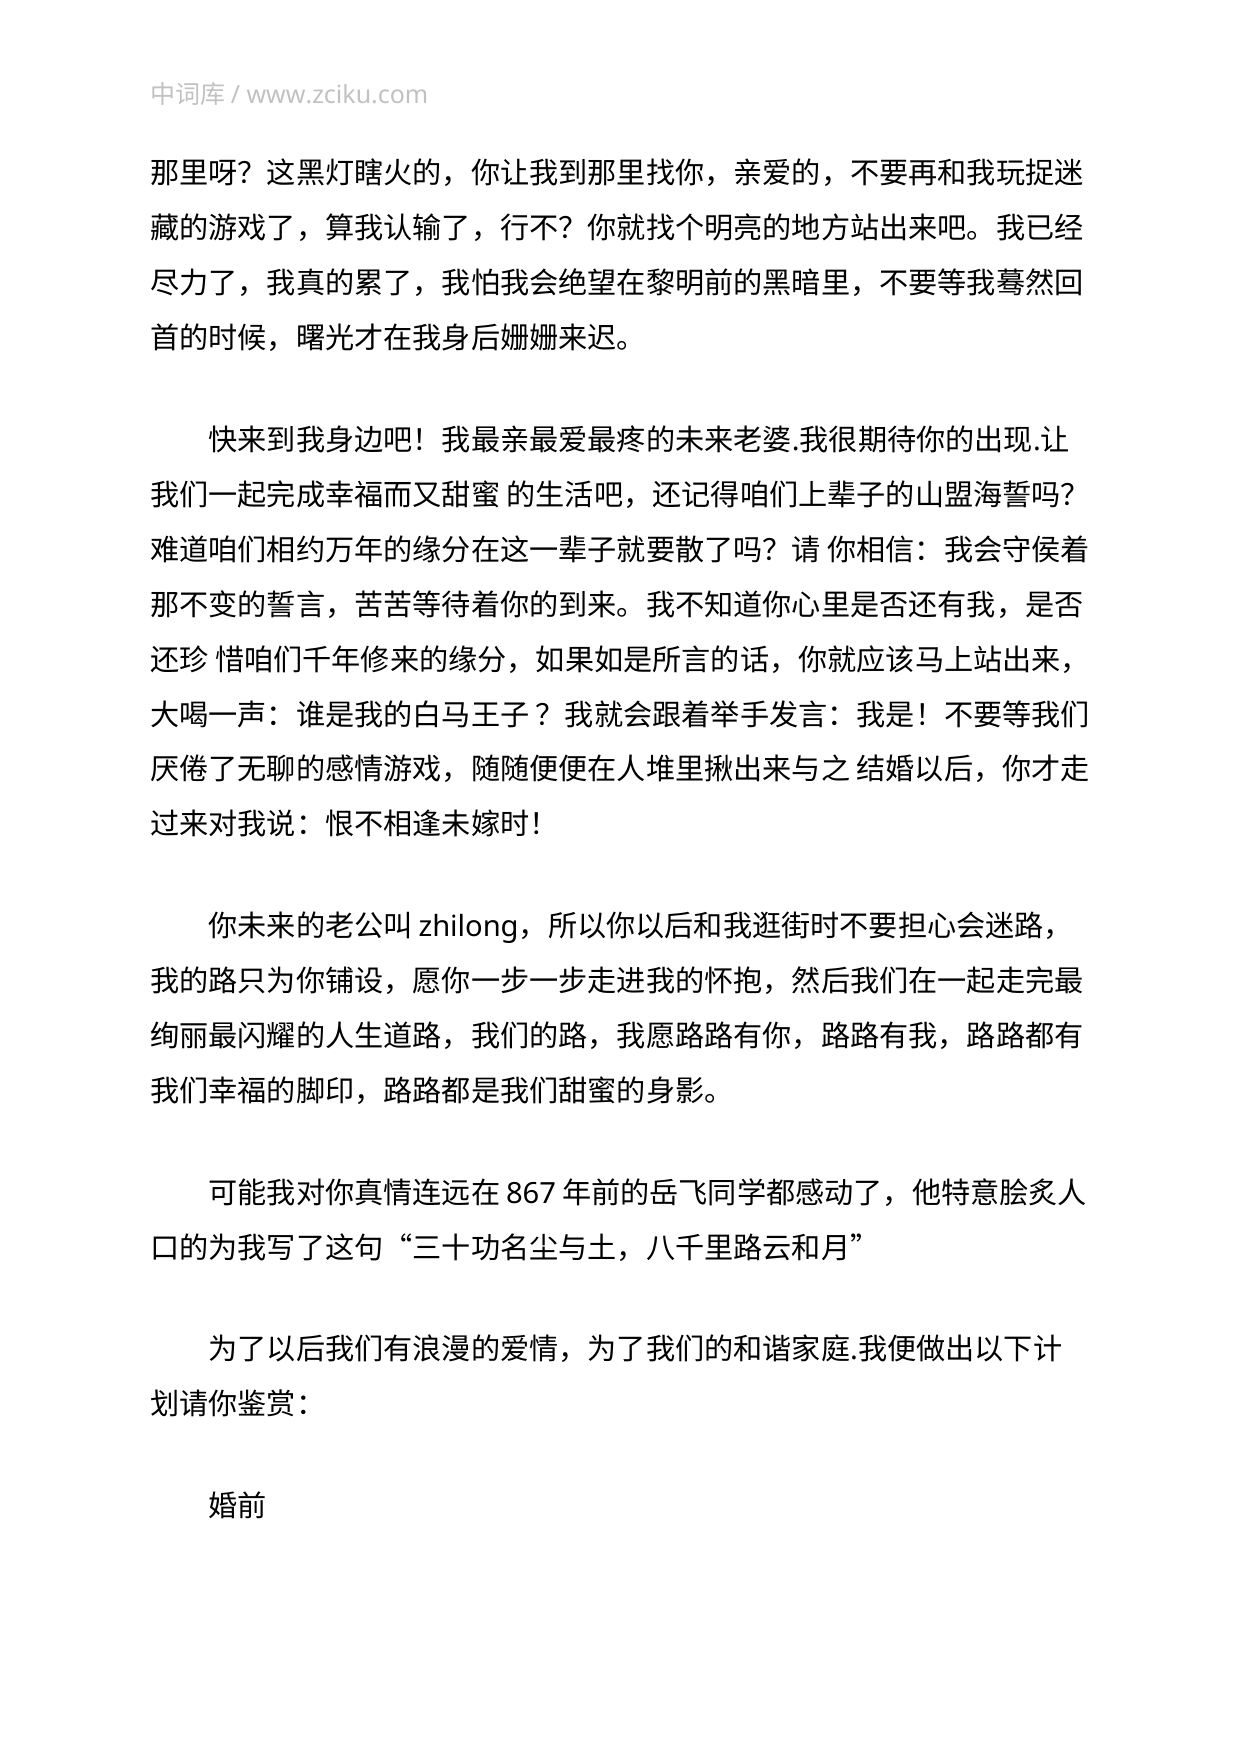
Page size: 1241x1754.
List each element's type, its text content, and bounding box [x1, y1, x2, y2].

text 可能我对你真情连远在867年前的岳飞同学都感动了，他特意脍炙人口的为我写了这句“三十功名尘与土，八千里路云和月” [150, 1169, 1090, 1266]
text 婚前 [150, 1483, 1090, 1525]
text 你未来的老公叫zhilong，所以你以后和我逛街时不要担心会迷路，我的路只为你铺设，愿你一步一步走进我的怀抱，然后我们在一起走完最绚丽最闪耀的人生道路，我们的路，我愿路路有你，路路有我，路路都有我们幸福的脚印，路路都是我们甜蜜的身影。 [150, 903, 1090, 1110]
text 快来到我身边吧！我最亲最爱最疼的未来老婆.我很期待你的出现.让我们一起完成幸福而又甜蜜 的生活吧，还记得咱们上辈子的山盟海誓吗？难道咱们相约万年的缘分在这一辈子就要散了吗？请 你相信：我会守侯着那不变的誓言，苦苦等待着你的到来。我不知道你心里是否还有我，是否还珍 惜咱们千年修来的缘分，如果如是所言的话，你就应该马上站出来，大喝一声：谁是我的白马王子 ？我就会跟着举手发言：我是！不要等我们厌倦了无聊的感情游戏，随随便便在人堆里揪出来与之 结婚以后，你才走过来对我说：恨不相逢未嫁时！ [150, 416, 1090, 843]
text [150, 150, 1090, 357]
text 为了以后我们有浪漫的爱情，为了我们的和谐家庭.我便做出以下计划请你鉴赏： [150, 1326, 1090, 1423]
